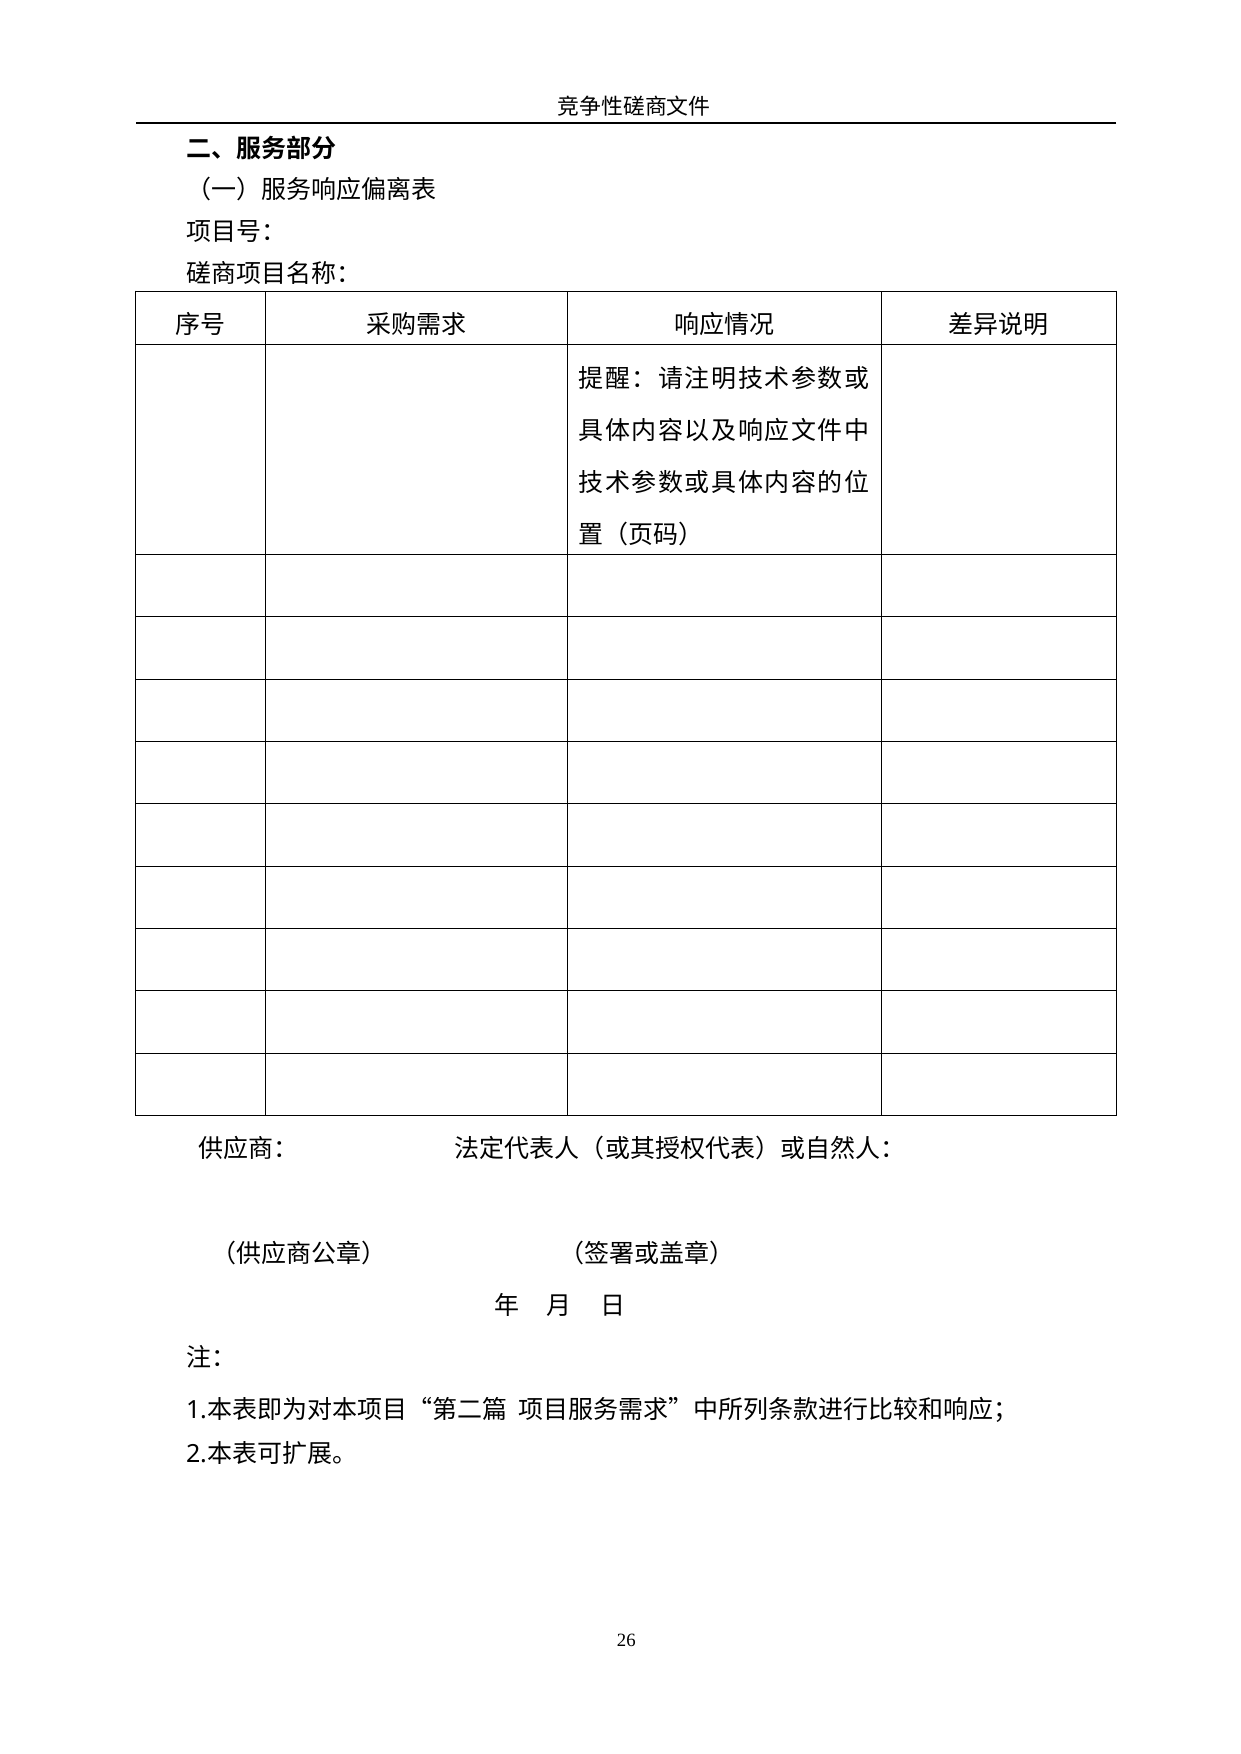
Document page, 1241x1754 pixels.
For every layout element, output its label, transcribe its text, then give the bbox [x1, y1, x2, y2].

table_cell [882, 680, 1116, 741]
table_cell [136, 345, 265, 554]
table_cell [568, 1054, 881, 1115]
table_header 差异说明 [882, 292, 1116, 344]
text 1.本表即为对本项目“第二篇 项目服务需求”中所列条款进行比较和响应； [136, 1377, 1116, 1429]
table_cell [266, 680, 567, 741]
table_cell [882, 555, 1116, 616]
table_cell [568, 617, 881, 678]
table_cell [136, 1054, 265, 1115]
table_cell [136, 680, 265, 741]
table_cell [136, 804, 265, 866]
table_cell [882, 929, 1116, 990]
table_cell [568, 804, 881, 866]
table_cell [882, 867, 1116, 928]
table_cell [882, 804, 1116, 866]
table_cell 提醒：请注明技术参数或具体内容以及响应文件中技术参数或具体内容的位置（页码） [568, 345, 881, 554]
table_cell [136, 742, 265, 803]
table_cell [568, 867, 881, 928]
table_cell [266, 991, 567, 1053]
text 注： [136, 1324, 1116, 1377]
table_header 响应情况 [568, 292, 881, 344]
table_cell [882, 991, 1116, 1053]
table_cell [568, 680, 881, 741]
table_cell [136, 867, 265, 928]
table_cell [136, 617, 265, 678]
table_cell [882, 742, 1116, 803]
table_cell [266, 929, 567, 990]
text 供应商： 法定代表人（或其授权代表）或自然人： [136, 1116, 1116, 1168]
table_cell [136, 991, 265, 1053]
text 2.本表可扩展。 [136, 1429, 1116, 1470]
table_cell [266, 617, 567, 678]
table_cell [882, 1054, 1116, 1115]
table_cell [266, 1054, 567, 1115]
table_cell [266, 867, 567, 928]
text （一）服务响应偏离表 [136, 166, 1116, 207]
table_cell [136, 929, 265, 990]
table_header 采购需求 [266, 292, 567, 344]
subtitle 二、服务部分 [136, 124, 1116, 166]
table_cell [568, 991, 881, 1053]
table_cell [568, 742, 881, 803]
text 磋商项目名称： [136, 249, 1116, 291]
table_cell [136, 555, 265, 616]
table_cell [882, 345, 1116, 554]
table_cell [266, 345, 567, 554]
table_cell [266, 555, 567, 616]
text 年 月 日 [136, 1272, 1116, 1324]
table_cell [266, 804, 567, 866]
table_cell [882, 617, 1116, 678]
table_cell [568, 929, 881, 990]
table_header 序号 [136, 292, 265, 344]
table_cell [266, 742, 567, 803]
text （供应商公章） （签署或盖章） [136, 1220, 1116, 1272]
table_cell [568, 555, 881, 616]
text 项目号： [136, 207, 1116, 249]
